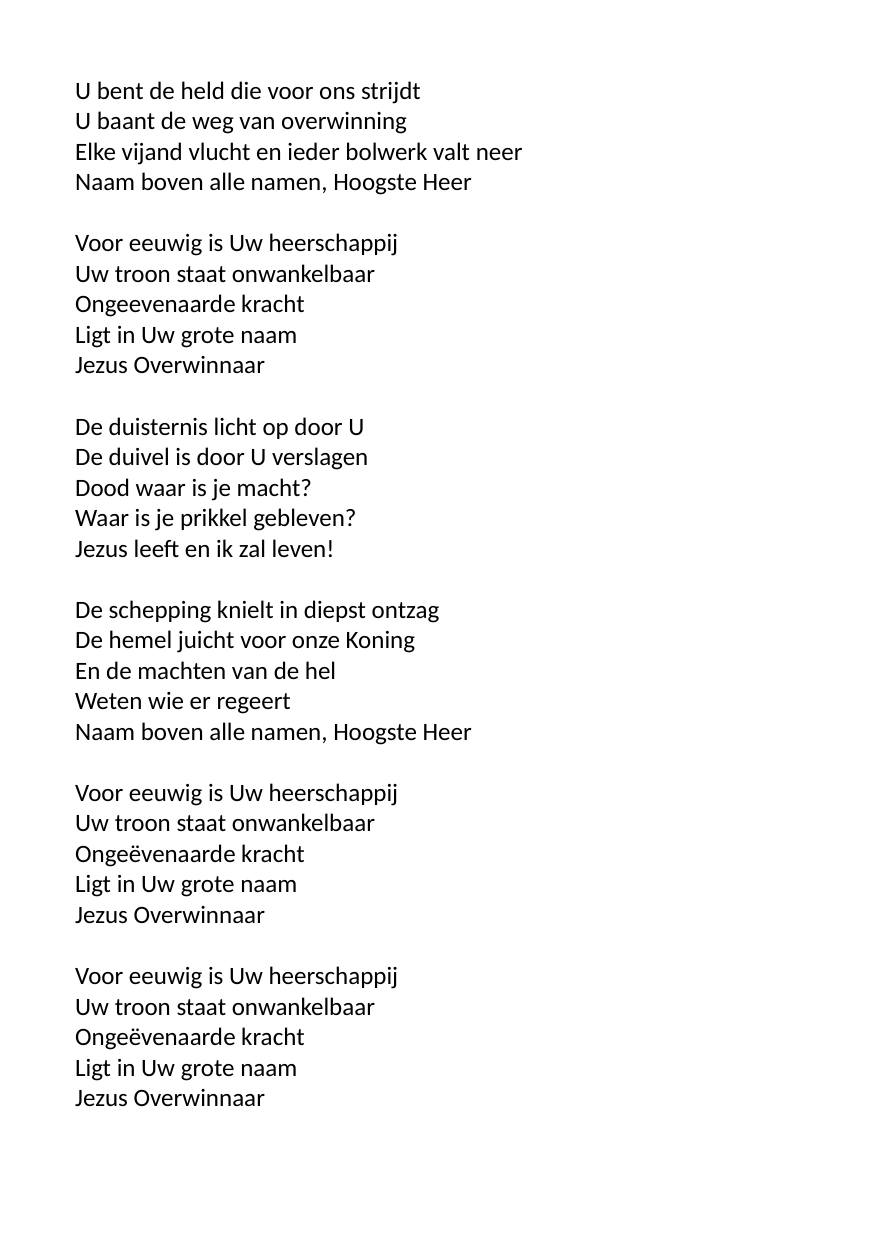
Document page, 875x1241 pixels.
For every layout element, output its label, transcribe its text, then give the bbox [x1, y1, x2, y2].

text Voor eeuwig is Uw heerschappij Uw troon staat onwankelbaar Ongeevenaarde kracht Ligt in Uw grote naam Jezus Overwinnaar [75, 228, 799, 380]
text De schepping knielt in diepst ontzag De hemel juicht voor onze Koning En de machten van de hel Weten wie er regeert Naam boven alle namen, Hoogste Heer [75, 594, 799, 746]
text Voor eeuwig is Uw heerschappij Uw troon staat onwankelbaar Ongeëvenaarde kracht Ligt in Uw grote naam Jezus Overwinnaar [75, 960, 799, 1141]
text U bent de held die voor ons strijdt U baant de weg van overwinning Elke vijand vlucht en ieder bolwerk valt neer Naam boven alle namen, Hoogste Heer [75, 75, 799, 197]
text De duisternis licht op door U De duivel is door U verslagen Dood waar is je macht? Waar is je prikkel gebleven? Jezus leeft en ik zal leven! [75, 411, 799, 563]
text Voor eeuwig is Uw heerschappij Uw troon staat onwankelbaar Ongeëvenaarde kracht Ligt in Uw grote naam Jezus Overwinnaar [75, 777, 799, 929]
